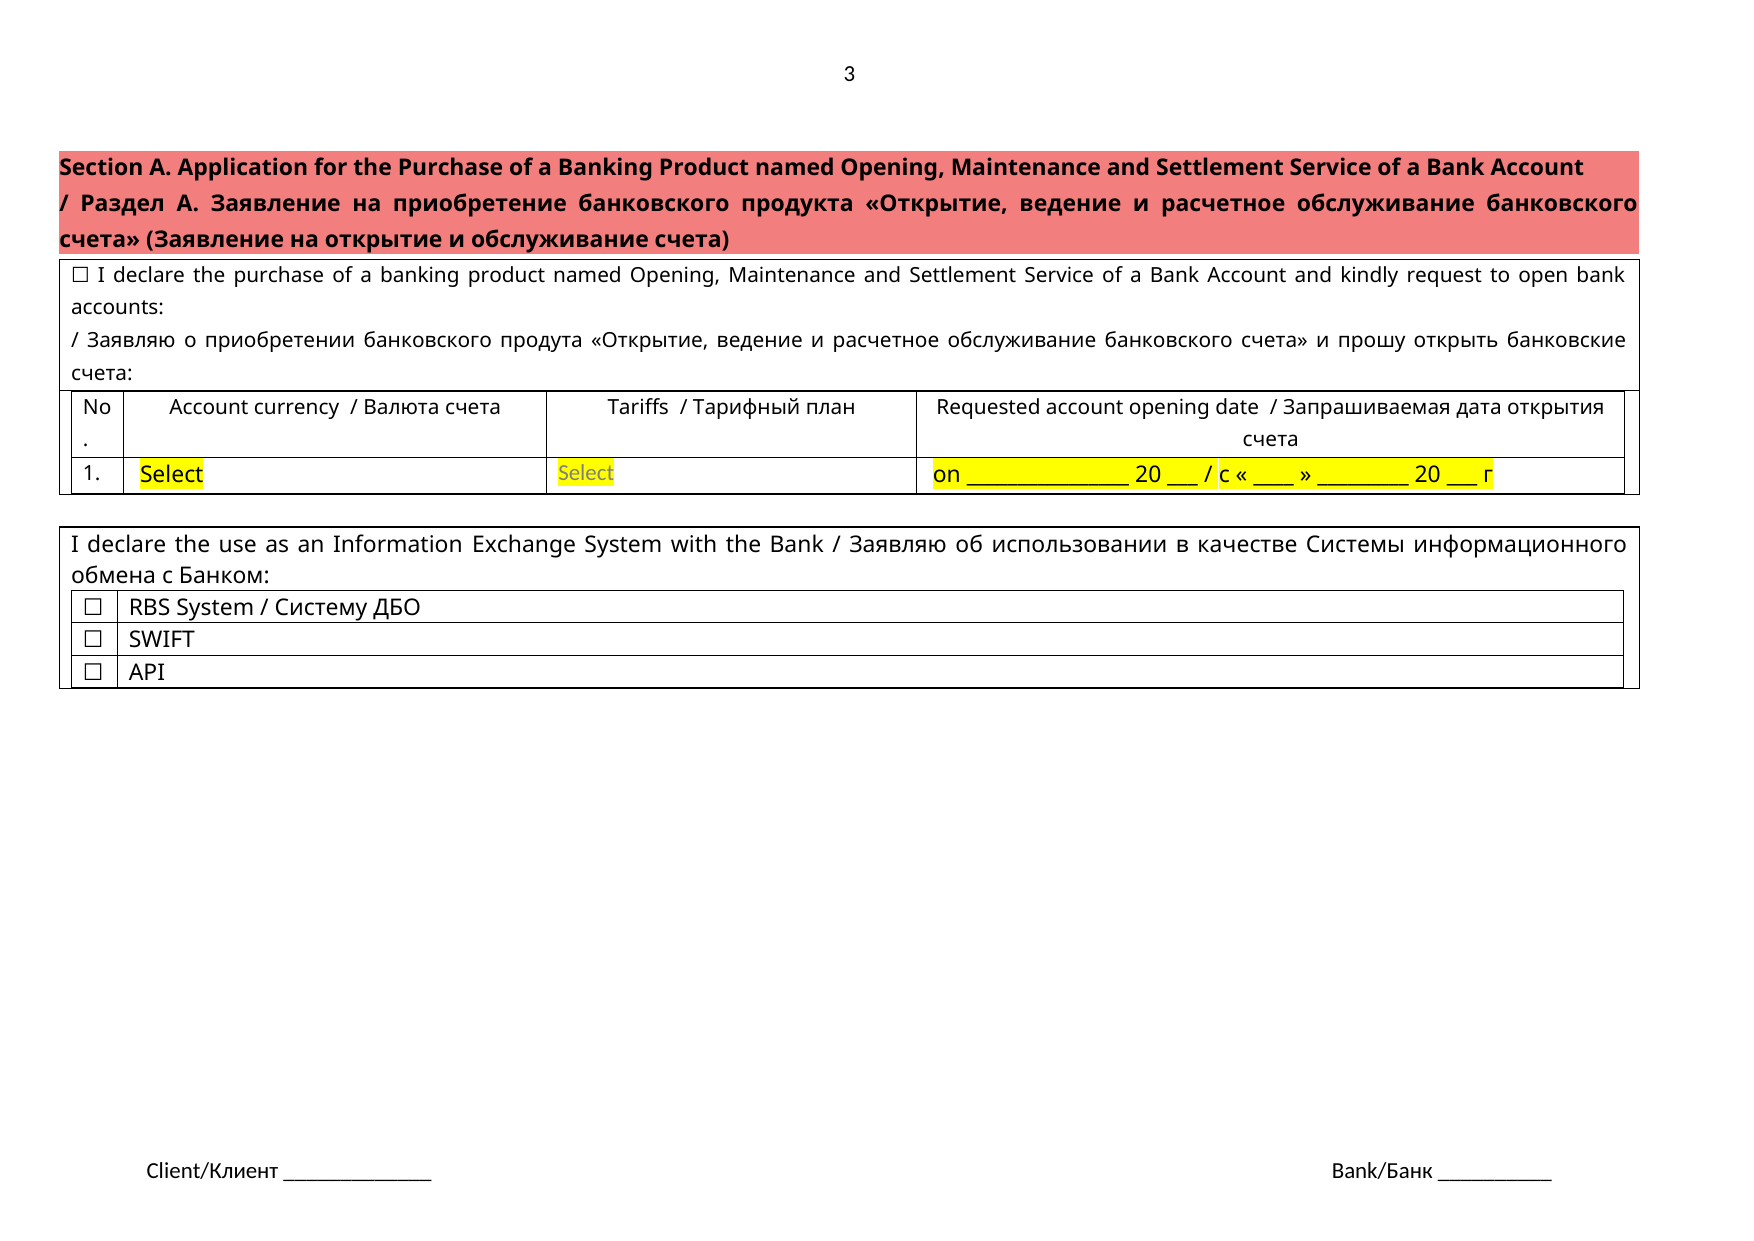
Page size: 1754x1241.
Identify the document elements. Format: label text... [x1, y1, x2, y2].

text / Раздел A. Заявление на приобретение банковского продукта «Открытие, ведение и расчетное обслуживание банковского счета» (Заявление на открытие и обслуживание счета) [59, 187, 1639, 254]
table_cell [124, 392, 546, 457]
table_cell [917, 392, 1624, 457]
text Section A. Application for the Purchase of a Banking Product named Opening, Maintenance and Settlement Service of a Bank Account [59, 151, 1639, 182]
table_cell [72, 458, 123, 493]
table_cell [547, 392, 916, 457]
table_cell [547, 458, 916, 493]
table_cell [72, 392, 123, 457]
table_cell [1625, 391, 1639, 494]
table_header I declare the use as an Information Exchange System with the Bank / Заявляю об использовании в качестве Системы информационного обмена с Банком: [60, 528, 1639, 688]
table_cell [124, 458, 546, 493]
table_cell [917, 458, 1624, 493]
table_cell [60, 391, 71, 494]
table_header I declare the purchase of a banking product named Opening, Maintenance and Settlement Service of a Bank Account and kindly request to open bank accounts: / Заявляю о приобретении банковского продута «Открытие, ведение и расчетное обслуживание банковского счета» и прошу открыть банковские счета: [60, 260, 1639, 390]
